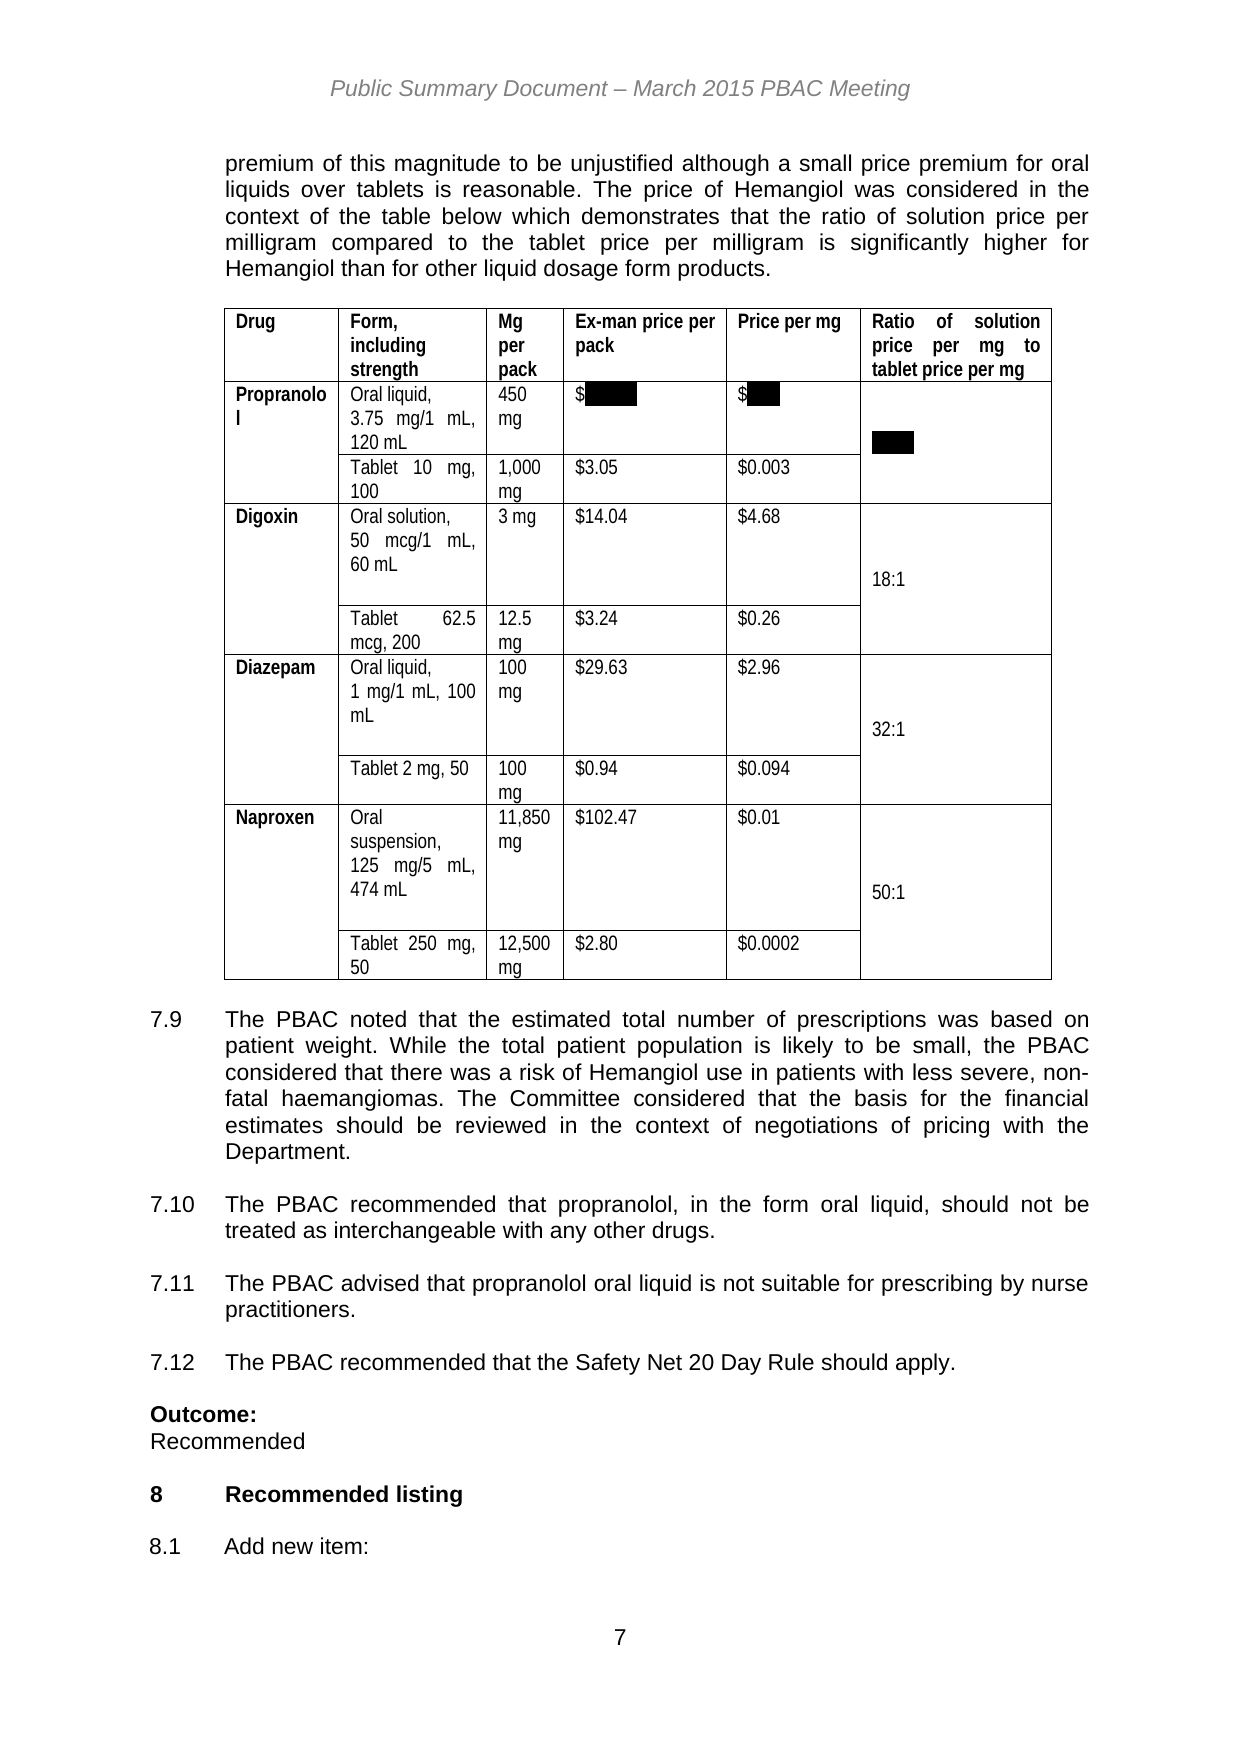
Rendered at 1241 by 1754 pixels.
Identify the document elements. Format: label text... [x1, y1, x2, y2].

table_cell $2.96 [727, 655, 860, 755]
table_cell 11,850 mg [487, 805, 563, 930]
table_header Ratio of solution price per mg to tablet price per mg [861, 309, 1051, 381]
table_cell $102.47 [564, 805, 726, 930]
table_cell Naproxen [225, 805, 338, 979]
text Outcome: [150, 1401, 1090, 1428]
table_cell Tablet 62.5 mcg, 200 [339, 606, 486, 653]
table_cell 32:1 [861, 655, 1051, 804]
table_cell Tablet 2 mg, 50 [339, 756, 486, 804]
table_cell ''''''''''''' [861, 382, 1051, 503]
list Add new item: [149, 1533, 1090, 1559]
table_cell $29.63 [564, 655, 726, 755]
table_cell 100 mg [487, 756, 563, 804]
table_cell 1,000 mg [487, 455, 563, 503]
table_cell Diazepam [225, 655, 338, 804]
table_cell Tablet 10 mg, 100 [339, 455, 486, 503]
table_cell $3.05 [564, 455, 726, 503]
list The PBAC recommended that the Safety Net 20 Day Rule should apply. [150, 1349, 1090, 1375]
table_cell $0.003 [727, 455, 860, 503]
table_cell $'''''''''' [727, 382, 860, 454]
table_cell 450 mg [487, 382, 563, 454]
table_cell $0.094 [727, 756, 860, 804]
table_cell $3.24 [564, 606, 726, 653]
table_cell Propranolol [225, 382, 338, 503]
table_cell $14.04 [564, 504, 726, 604]
table_header Form, including strength [339, 309, 486, 381]
list The PBAC noted that the estimated total number of prescriptions was based on patient weight. While the total patient population is likely to be small, the PBAC considered that there was a risk of Hemangiol use in patients with less severe, non-fatal haemangiomas. The Committee considered that the basis for the financial estimates should be reviewed in the context of negotiations of pricing with the Department. [150, 1006, 1090, 1164]
table_cell 100 mg [487, 655, 563, 755]
table_cell $0.26 [727, 606, 860, 653]
table_cell Oral solution, 50 mcg/1 mL, 60 mL [339, 504, 486, 604]
table_cell $4.68 [727, 504, 860, 604]
table_cell $'''''''''''''''' [564, 382, 726, 454]
subtitle Recommended listing [150, 1481, 1090, 1507]
table_cell Oral liquid, 1 mg/1 mL, 100 mL [339, 655, 486, 755]
table_cell Oral liquid, 3.75 mg/1 mL, 120 mL [339, 382, 486, 454]
table_cell 50:1 [861, 805, 1051, 979]
table_cell Tablet 250 mg, 50 [339, 931, 486, 979]
list The PBAC recommended that propranolol, in the form oral liquid, should not be treated as interchangeable with any other drugs. [150, 1191, 1090, 1243]
table_cell $0.01 [727, 805, 860, 930]
table_cell $0.94 [564, 756, 726, 804]
table_cell 18:1 [861, 504, 1051, 653]
table_cell $0.0002 [727, 931, 860, 979]
list The PBAC advised that propranolol oral liquid is not suitable for prescribing by nurse practitioners. [150, 1270, 1090, 1322]
text Recommended [150, 1428, 1090, 1454]
table_header Price per mg [727, 309, 860, 381]
table_cell Digoxin [225, 504, 338, 653]
table_cell 3 mg [487, 504, 563, 604]
table_header Mg per pack [487, 309, 563, 381]
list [150, 150, 1090, 282]
table_header Drug [225, 309, 338, 381]
table_cell $2.80 [564, 931, 726, 979]
table_cell Oral suspension, 125 mg/5 mL, 474 mL [339, 805, 486, 930]
table_header Ex-man price per pack [564, 309, 726, 381]
table_cell 12.5 mg [487, 606, 563, 653]
table_cell 12,500 mg [487, 931, 563, 979]
